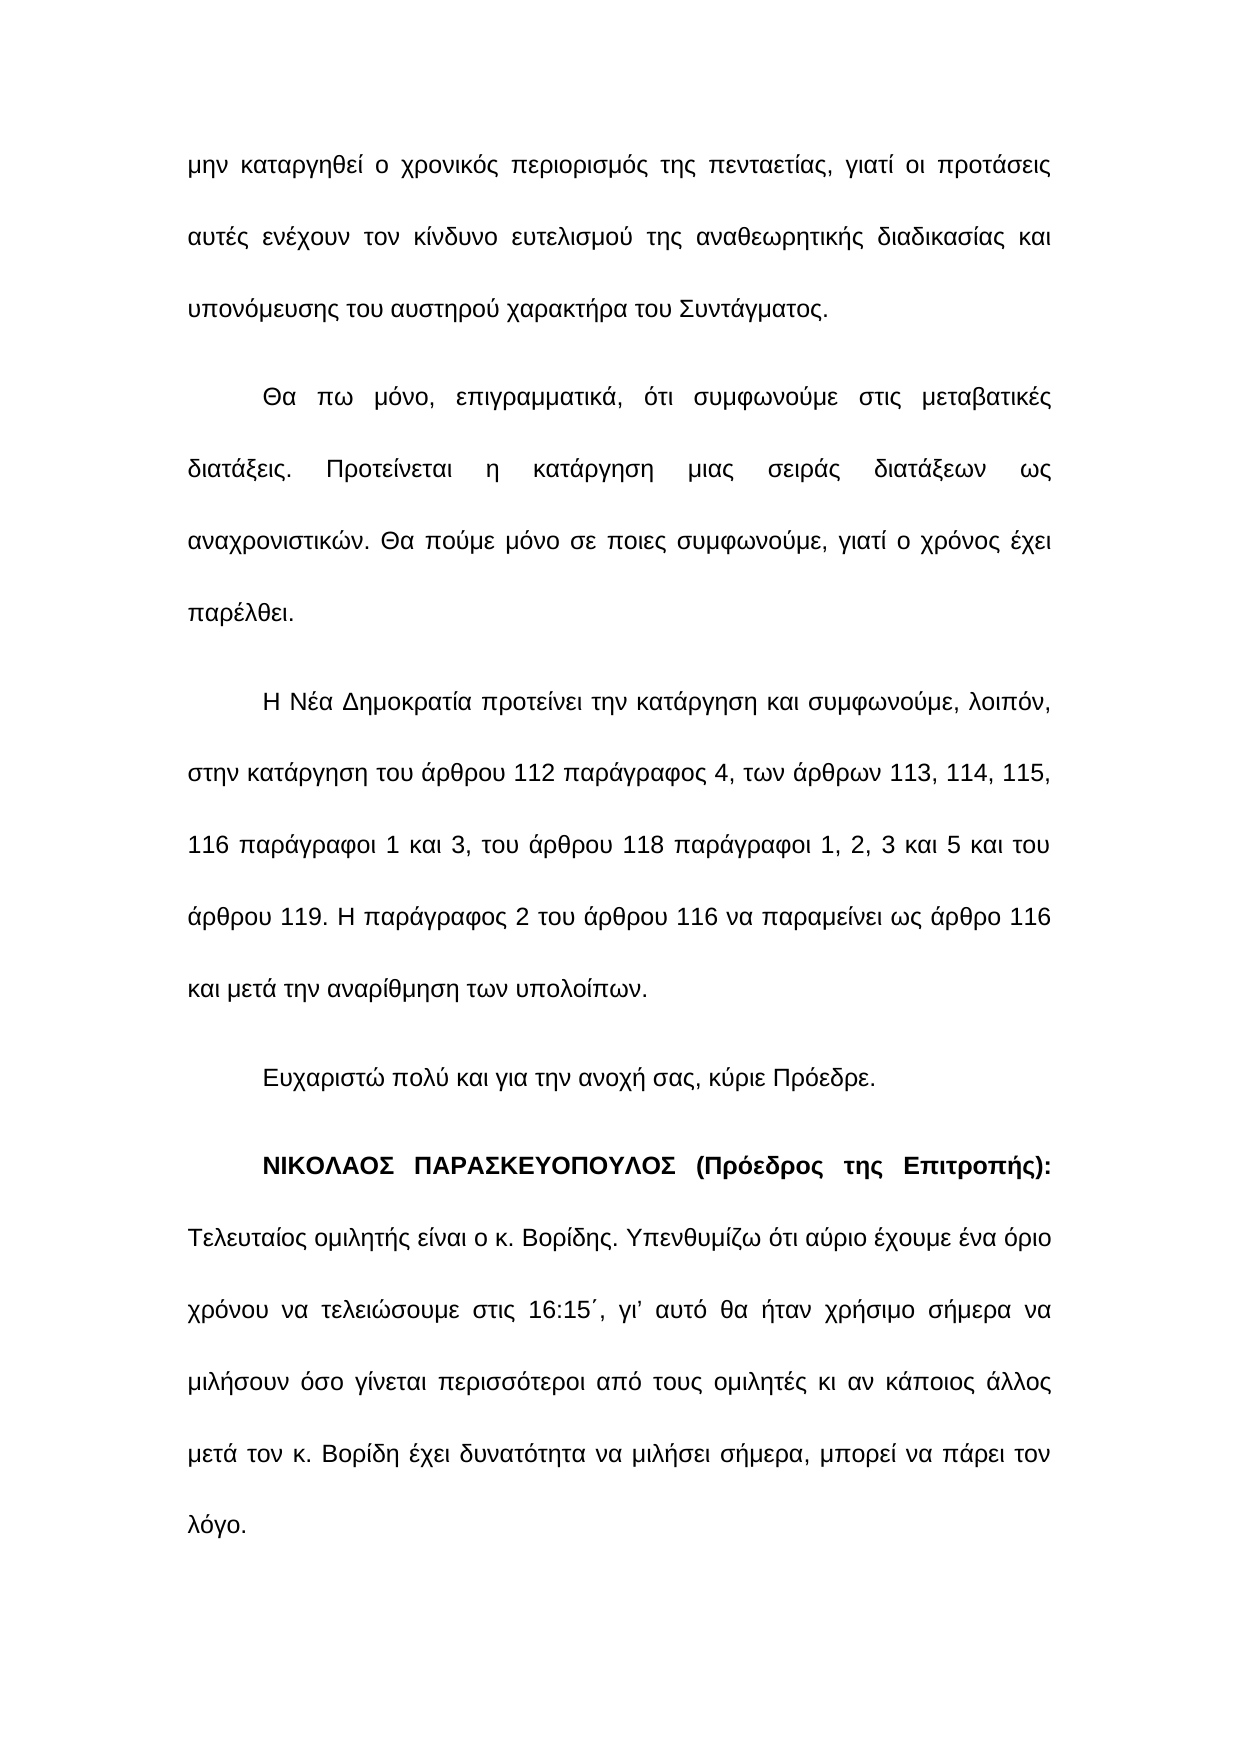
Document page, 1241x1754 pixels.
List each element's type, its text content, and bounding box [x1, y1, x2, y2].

text Η Νέα Δημοκρατία προτείνει την κατάργηση και συμφωνούμε, λοιπόν, στην κατάργηση του άρθρου 112 παράγραφος 4, των άρθρων 113, 114, 115, 116 παράγραφοι 1 και 3, του άρθρου 118 παράγραφοι 1, 2, 3 και 5 και του άρθρου 119. Η παράγραφος 2 του άρθρου 116 να παραμείνει ως άρθρο 116 και μετά την αναρίθμηση των υπολοίπων. [187, 686, 1053, 1003]
text ΝΙΚΟΛΑΟΣ ΠΑΡΑΣΚΕΥΟΠΟΥΛΟΣ (Πρόεδρος της Επιτροπής): Τελευταίος ομιλητής είναι ο κ. Βορίδης. Υπενθυμίζω ότι αύριο έχουμε ένα όριο χρόνου να τελειώσουμε στις 16:15΄, γι’ αυτό θα ήταν χρήσιμο σήμερα να μιλήσουν όσο γίνεται περισσότεροι από τους ομιλητές κι αν κάποιος άλλος μετά τον κ. Βορίδη έχει δυνατότητα να μιλήσει σήμερα, μπορεί να πάρει τον λόγο. [187, 1151, 1053, 1539]
text Ευχαριστώ πολύ και για την ανοχή σας, κύριε Πρόεδρε. [187, 1062, 1053, 1091]
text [187, 150, 1053, 322]
text Θα πω μόνο, επιγραμματικά, ότι συμφωνούμε στις μεταβατικές διατάξεις. Προτείνεται η κατάργηση μιας σειράς διατάξεων ως αναχρονιστικών. Θα πούμε μόνο σε ποιες συμφωνούμε, γιατί ο χρόνος έχει παρέλθει. [187, 382, 1053, 627]
